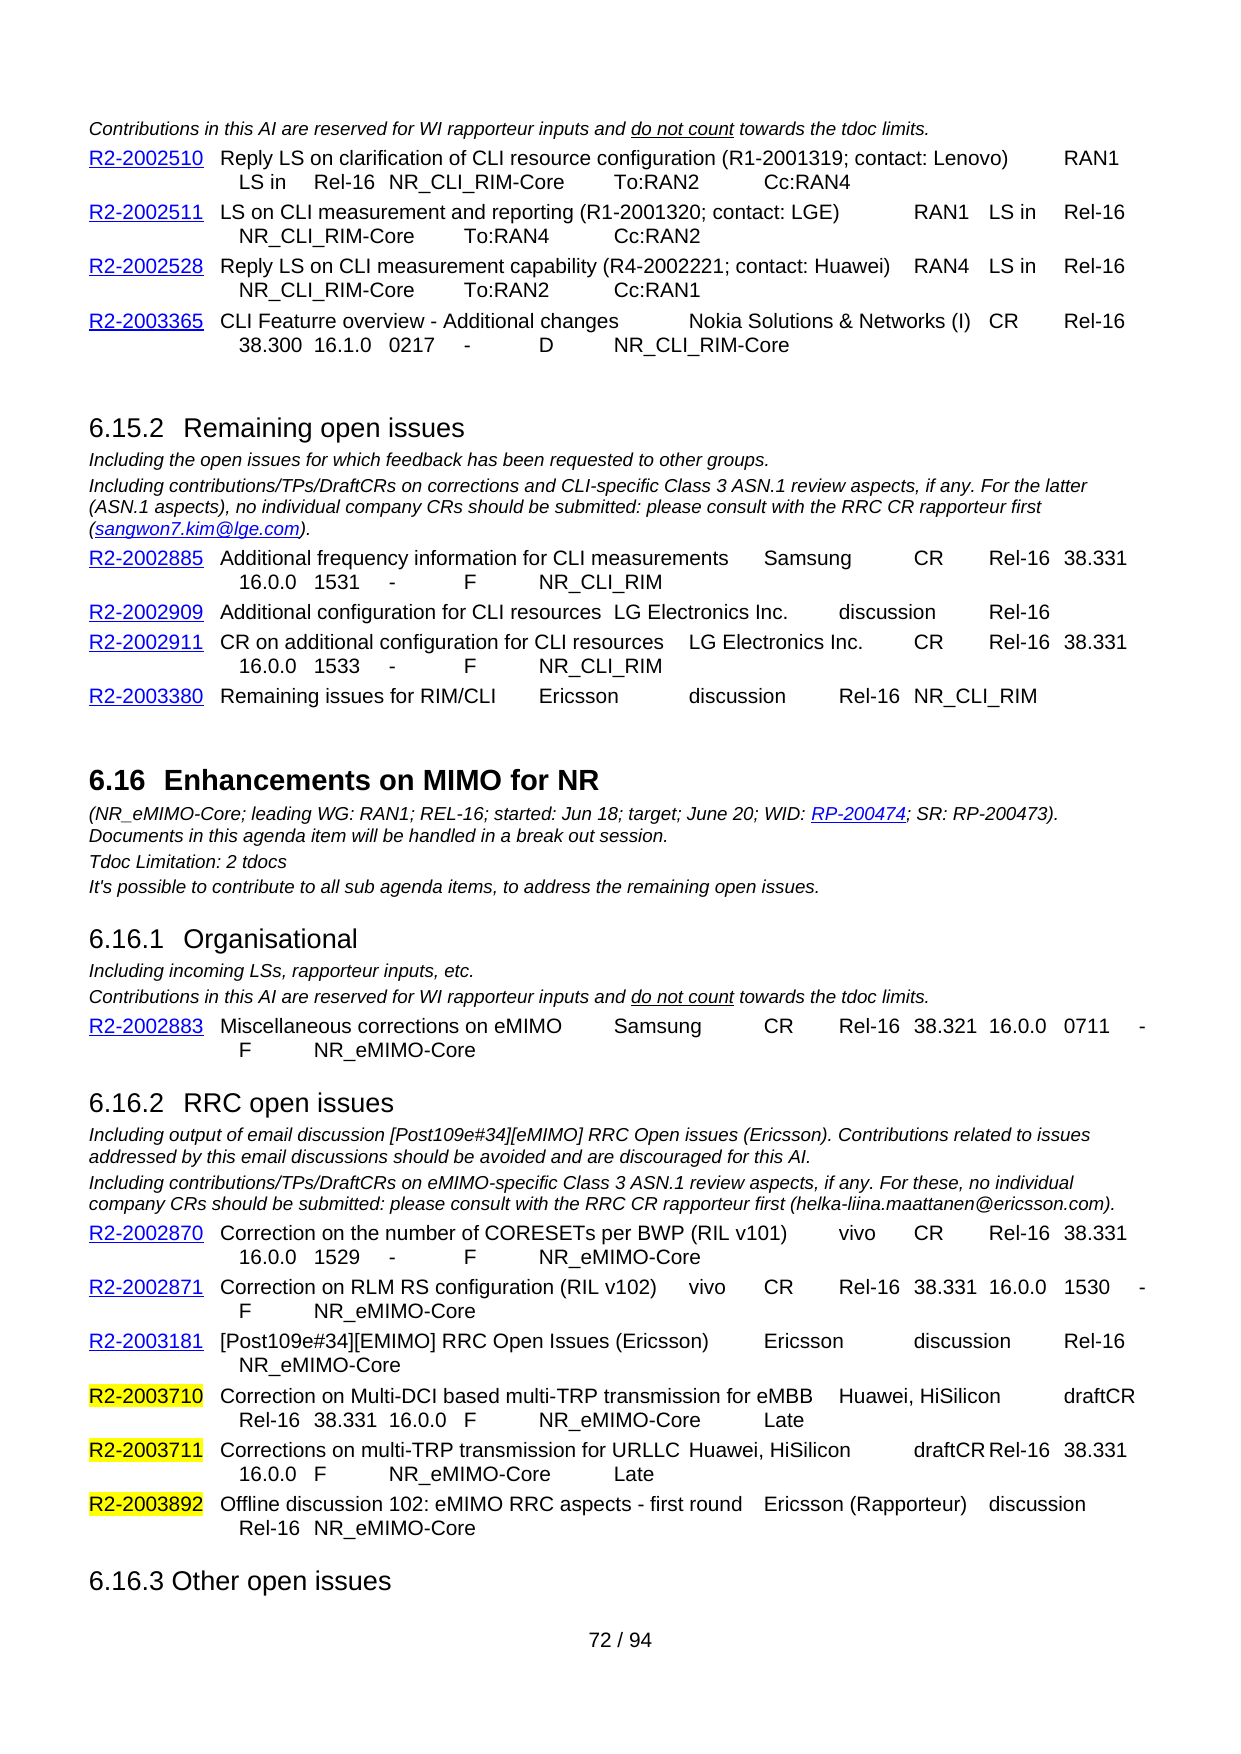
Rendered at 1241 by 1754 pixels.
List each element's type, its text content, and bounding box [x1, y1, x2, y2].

text It's possible to contribute to all sub agenda items, to address the remaining open issues. [89, 876, 1152, 898]
title R2-2003711 Corrections on multi-TRP transmission for URLLC Huawei, HiSilicon draftCR Rel-16 38.331 16.0.0 F NR_eMIMO-Core Late [89, 1438, 1152, 1486]
title R2-2002510 Reply LS on clarification of CLI resource configuration (R1-2001319; contact: Lenovo) RAN1 LS in Rel-16 NR_CLI_RIM-Core To:RAN2 Cc:RAN4 [89, 146, 1152, 194]
text Including the open issues for which feedback has been requested to other groups. [89, 449, 1152, 471]
title R2-2002870 Correction on the number of CORESETs per BWP (RIL v101) vivo CR Rel-16 38.331 16.0.0 1529 - F NR_eMIMO-Core [89, 1221, 1152, 1269]
text Including incoming LSs, rapporteur inputs, etc. [89, 960, 1152, 982]
title R2-2002885 Additional frequency information for CLI measurements Samsung CR Rel-16 38.331 16.0.0 1531 - F NR_CLI_RIM [89, 546, 1152, 594]
title R2-2003892 Offline discussion 102: eMIMO RRC aspects - first round Ericsson (Rapporteur) discussion Rel-16 NR_eMIMO-Core [89, 1492, 1152, 1540]
title R2-2003710 Correction on Multi-DCI based multi-TRP transmission for eMBB Huawei, HiSilicon draftCR Rel-16 38.331 16.0.0 F NR_eMIMO-Core Late [89, 1383, 1152, 1431]
title R2-2003181 [Post109e#34][EMIMO] RRC Open Issues (Ericsson) Ericsson discussion Rel-16 NR_eMIMO-Core [89, 1329, 1152, 1377]
subtitle 6.16 Enhancements on MIMO for NR [89, 763, 1152, 797]
title R2-2002871 Correction on RLM RS configuration (RIL v102) vivo CR Rel-16 38.331 16.0.0 1530 - F NR_eMIMO-Core [89, 1275, 1152, 1323]
text (NR_eMIMO-Core; leading WG: RAN1; REL-16; started: Jun 18; target; June 20; WID: RP-200474; SR: RP-200473). Documents in this agenda item will be handled in a break out session. [89, 803, 1152, 846]
subtitle 6.16.3 Other open issues [89, 1565, 1152, 1596]
text Contributions in this AI are reserved for WI rapporteur inputs and do not count towards the tdoc limits. [89, 986, 1152, 1008]
title R2-2003380 Remaining issues for RIM/CLI Ericsson discussion Rel-16 NR_CLI_RIM [89, 684, 1152, 708]
title R2-2002528 Reply LS on CLI measurement capability (R4-2002221; contact: Huawei) RAN4 LS in Rel-16 NR_CLI_RIM-Core To:RAN2 Cc:RAN1 [89, 254, 1152, 302]
title R2-2002883 Miscellaneous corrections on eMIMO Samsung CR Rel-16 38.321 16.0.0 0711 - F NR_eMIMO-Core [89, 1014, 1152, 1062]
subtitle 6.15.2 Remaining open issues [89, 412, 1152, 443]
text Including contributions/TPs/DraftCRs on eMIMO-specific Class 3 ASN.1 review aspects, if any. For these, no individual company CRs should be submitted: please consult with the RRC CR rapporteur first (helka-liina.maattanen@ericsson.com). [89, 1172, 1152, 1215]
title R2-2002511 LS on CLI measurement and reporting (R1-2001320; contact: LGE) RAN1 LS in Rel-16 NR_CLI_RIM-Core To:RAN4 Cc:RAN2 [89, 200, 1152, 248]
subtitle 6.16.2 RRC open issues [89, 1087, 1152, 1118]
text Including contributions/TPs/DraftCRs on corrections and CLI-specific Class 3 ASN.1 review aspects, if any. For the latter (ASN.1 aspects), no individual company CRs should be submitted: please consult with the RRC CR rapporteur first (sangwon7.kim@lge.com). [89, 475, 1152, 539]
text Contributions in this AI are reserved for WI rapporteur inputs and do not count towards the tdoc limits. [89, 118, 1152, 140]
text Tdoc Limitation: 2 tdocs [89, 851, 1152, 872]
text Including output of email discussion [Post109e#34][eMIMO] RRC Open issues (Ericsson). Contributions related to issues addressed by this email discussions should be avoided and are discouraged for this AI. [89, 1124, 1152, 1167]
title R2-2002911 CR on additional configuration for CLI resources LG Electronics Inc. CR Rel-16 38.331 16.0.0 1533 - F NR_CLI_RIM [89, 630, 1152, 678]
title R2-2003365 CLI Featurre overview - Additional changes Nokia Solutions & Networks (I) CR Rel-16 38.300 16.1.0 0217 - D NR_CLI_RIM-Core [89, 308, 1152, 356]
title R2-2002909 Additional configuration for CLI resources LG Electronics Inc. discussion Rel-16 [89, 600, 1152, 624]
subtitle 6.16.1 Organisational [89, 923, 1152, 954]
